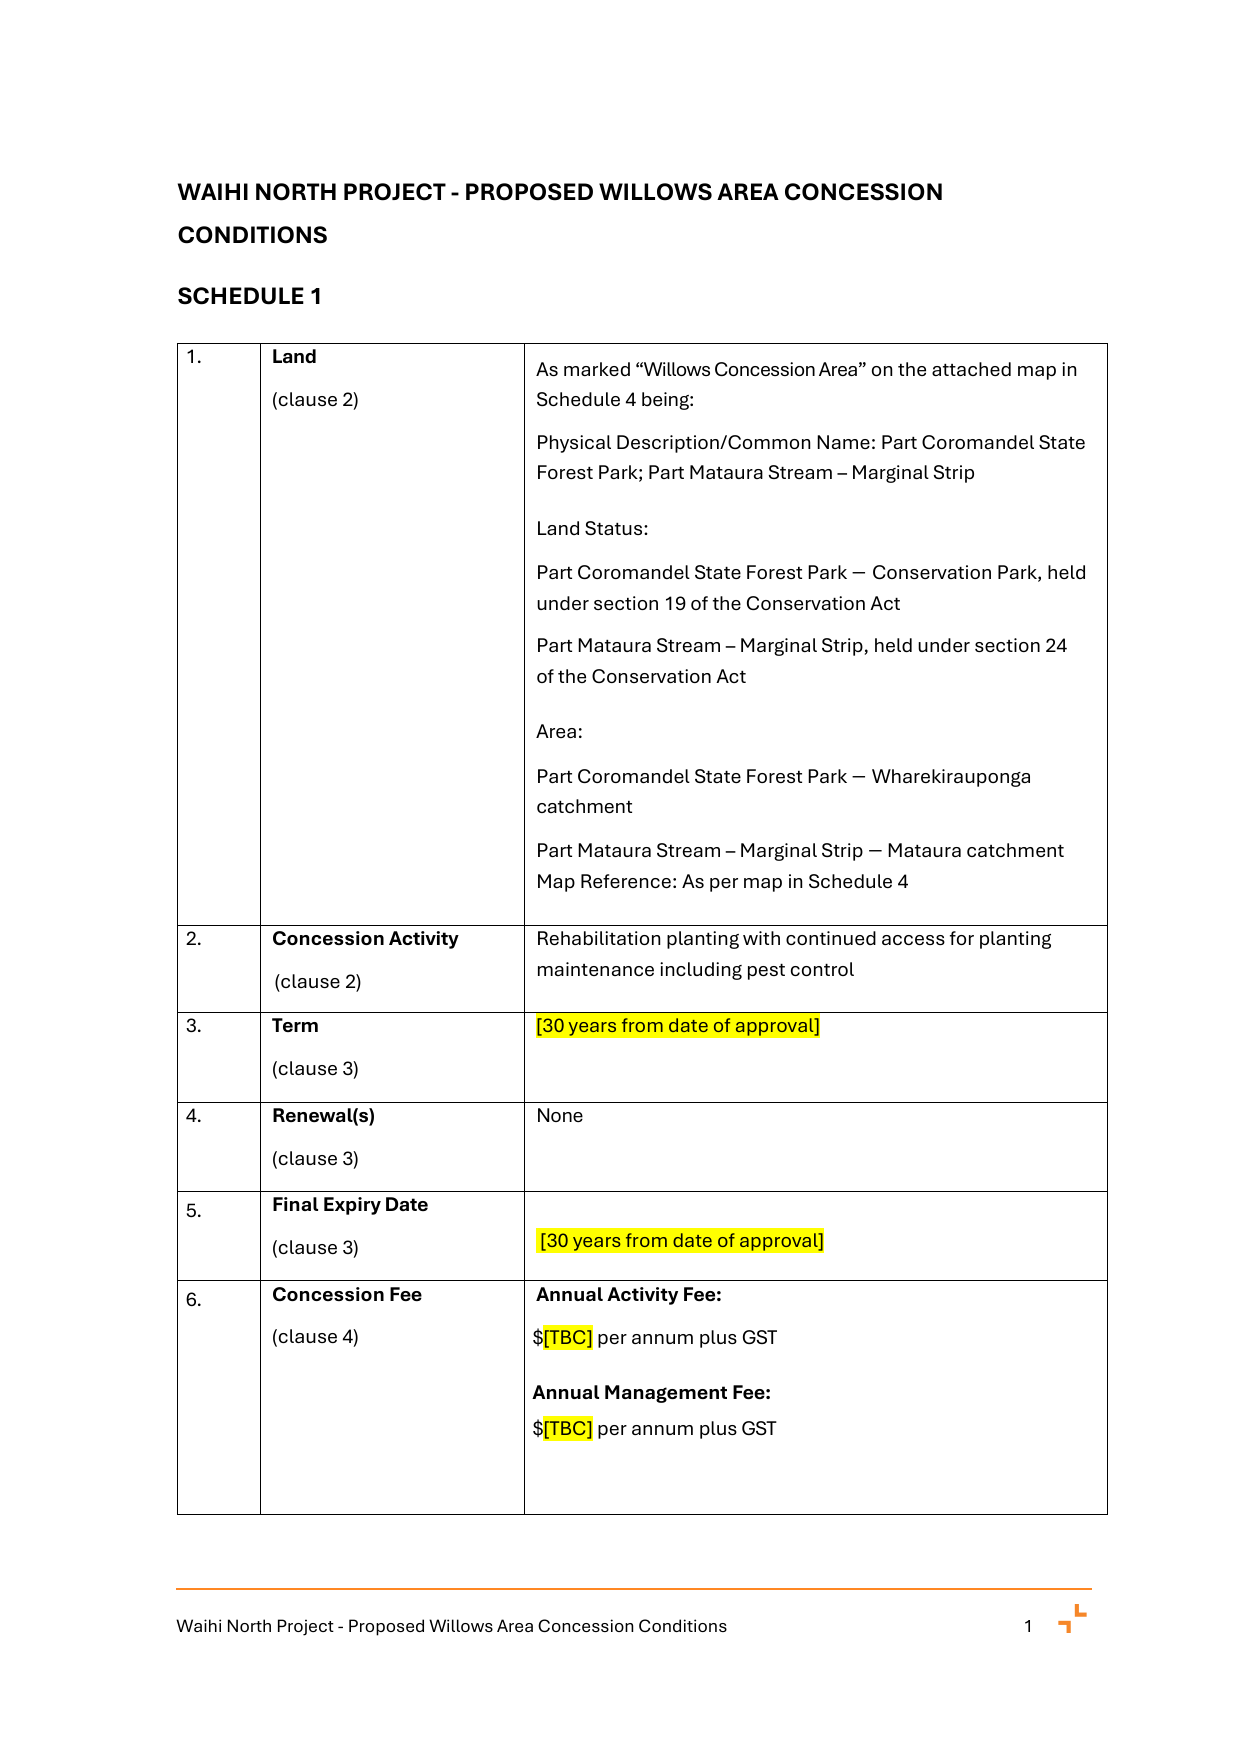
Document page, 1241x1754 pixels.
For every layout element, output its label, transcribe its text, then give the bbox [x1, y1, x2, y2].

table_cell 5. [178, 1192, 260, 1280]
table_cell Term (clause 3) [261, 1013, 524, 1102]
table_cell [30 years from date of approval] [525, 1192, 1107, 1280]
table_cell Renewal(s) (clause 3) [261, 1103, 524, 1191]
table_header 1. [178, 344, 260, 925]
table_cell Annual Activity Fee: $[TBC] per annum plus GST Annual Management Fee: $[TBC] per annum plus GST [525, 1281, 1107, 1514]
table_cell 2. [178, 926, 260, 1012]
table_cell 6. [178, 1281, 260, 1514]
text WAIHI NORTH PROJECT - PROPOSED WILLOWS AREA CONCESSION CONDITIONS [177, 177, 1092, 250]
table_cell Concession Activity (clause 2) [261, 926, 524, 1012]
table_cell Final Expiry Date (clause 3) [261, 1192, 524, 1280]
table_header Land (clause 2) [261, 344, 524, 925]
table_cell Concession Fee (clause 4) [261, 1281, 524, 1514]
picture [1058, 1604, 1087, 1633]
table_cell 3. [178, 1013, 260, 1102]
table_cell Rehabilitation planting with continued access for planting maintenance including pest control [525, 926, 1107, 1012]
text SCHEDULE 1 [177, 281, 1092, 312]
table_cell 4. [178, 1103, 260, 1191]
table_cell None [525, 1103, 1107, 1191]
table_header As marked “Willows Concession Area” on the attached map in Schedule 4 being: Physical Description/Common Name: Part Coromandel State Forest Park; Part Mataura Stream – Marginal Strip Land Status: Part Coromandel State Forest Park – Conservation Park, held under section 19 of the Conservation Act Part Mataura Stream – Marginal Strip, held under section 24 of the Conservation Act Area: Part Coromandel State Forest Park – Wharekirauponga catchment Part Mataura Stream – Marginal Strip – Mataura catchment Map Reference: As per map in Schedule 4 [525, 344, 1107, 925]
table_cell [30 years from date of approval] [525, 1013, 1107, 1102]
